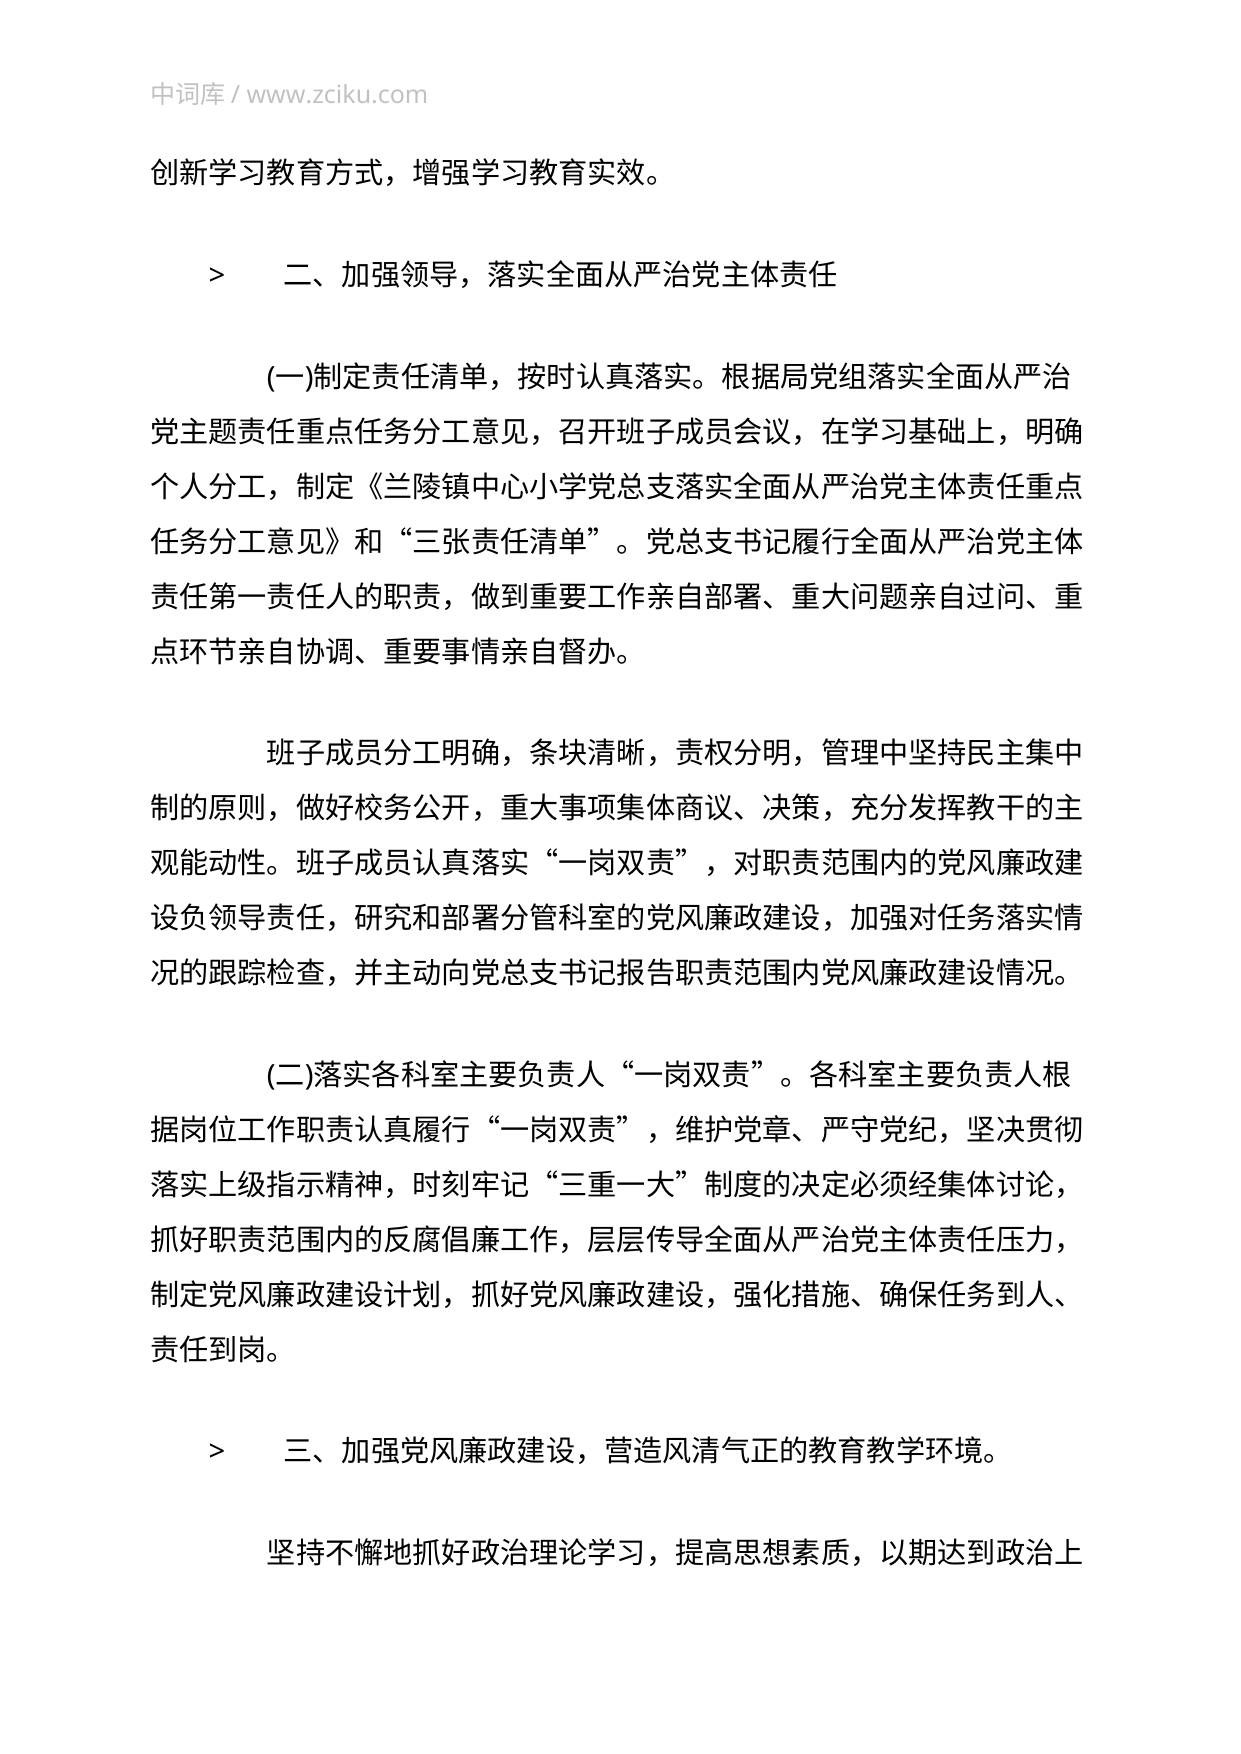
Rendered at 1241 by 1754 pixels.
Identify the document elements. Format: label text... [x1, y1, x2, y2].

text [150, 1530, 1090, 1572]
text > 二、加强领导，落实全面从严治党主体责任 [150, 252, 1090, 294]
text > 三、加强党风廉政建设，营造风清气正的教育教学环境。 [150, 1428, 1090, 1470]
text (一)制定责任清单，按时认真落实。根据局党组落实全面从严治党主题责任重点任务分工意见，召开班子成员会议，在学习基础上，明确个人分工，制定《兰陵镇中心小学党总支落实全面从严治党主体责任重点任务分工意见》和“三张责任清单”。党总支书记履行全面从严治党主体责任第一责任人的职责，做到重要工作亲自部署、重大问题亲自过问、重点环节亲自协调、重要事情亲自督办。 [150, 354, 1090, 671]
text (二)落实各科室主要负责人“一岗双责”。各科室主要负责人根据岗位工作职责认真履行“一岗双责”，维护党章、严守党纪，坚决贯彻落实上级指示精神，时刻牢记“三重一大”制度的决定必须经集体讨论，抓好职责范围内的反腐倡廉工作，层层传导全面从严治党主体责任压力，制定党风廉政建设计划，抓好党风廉政建设，强化措施、确保任务到人、责任到岗。 [150, 1051, 1090, 1368]
text 班子成员分工明确，条块清晰，责权分明，管理中坚持民主集中制的原则，做好校务公开，重大事项集体商议、决策，充分发挥教干的主观能动性。班子成员认真落实“一岗双责”，对职责范围内的党风廉政建设负领导责任，研究和部署分管科室的党风廉政建设，加强对任务落实情况的跟踪检查，并主动向党总支书记报告职责范围内党风廉政建设情况。 [150, 730, 1090, 992]
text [150, 150, 1090, 192]
